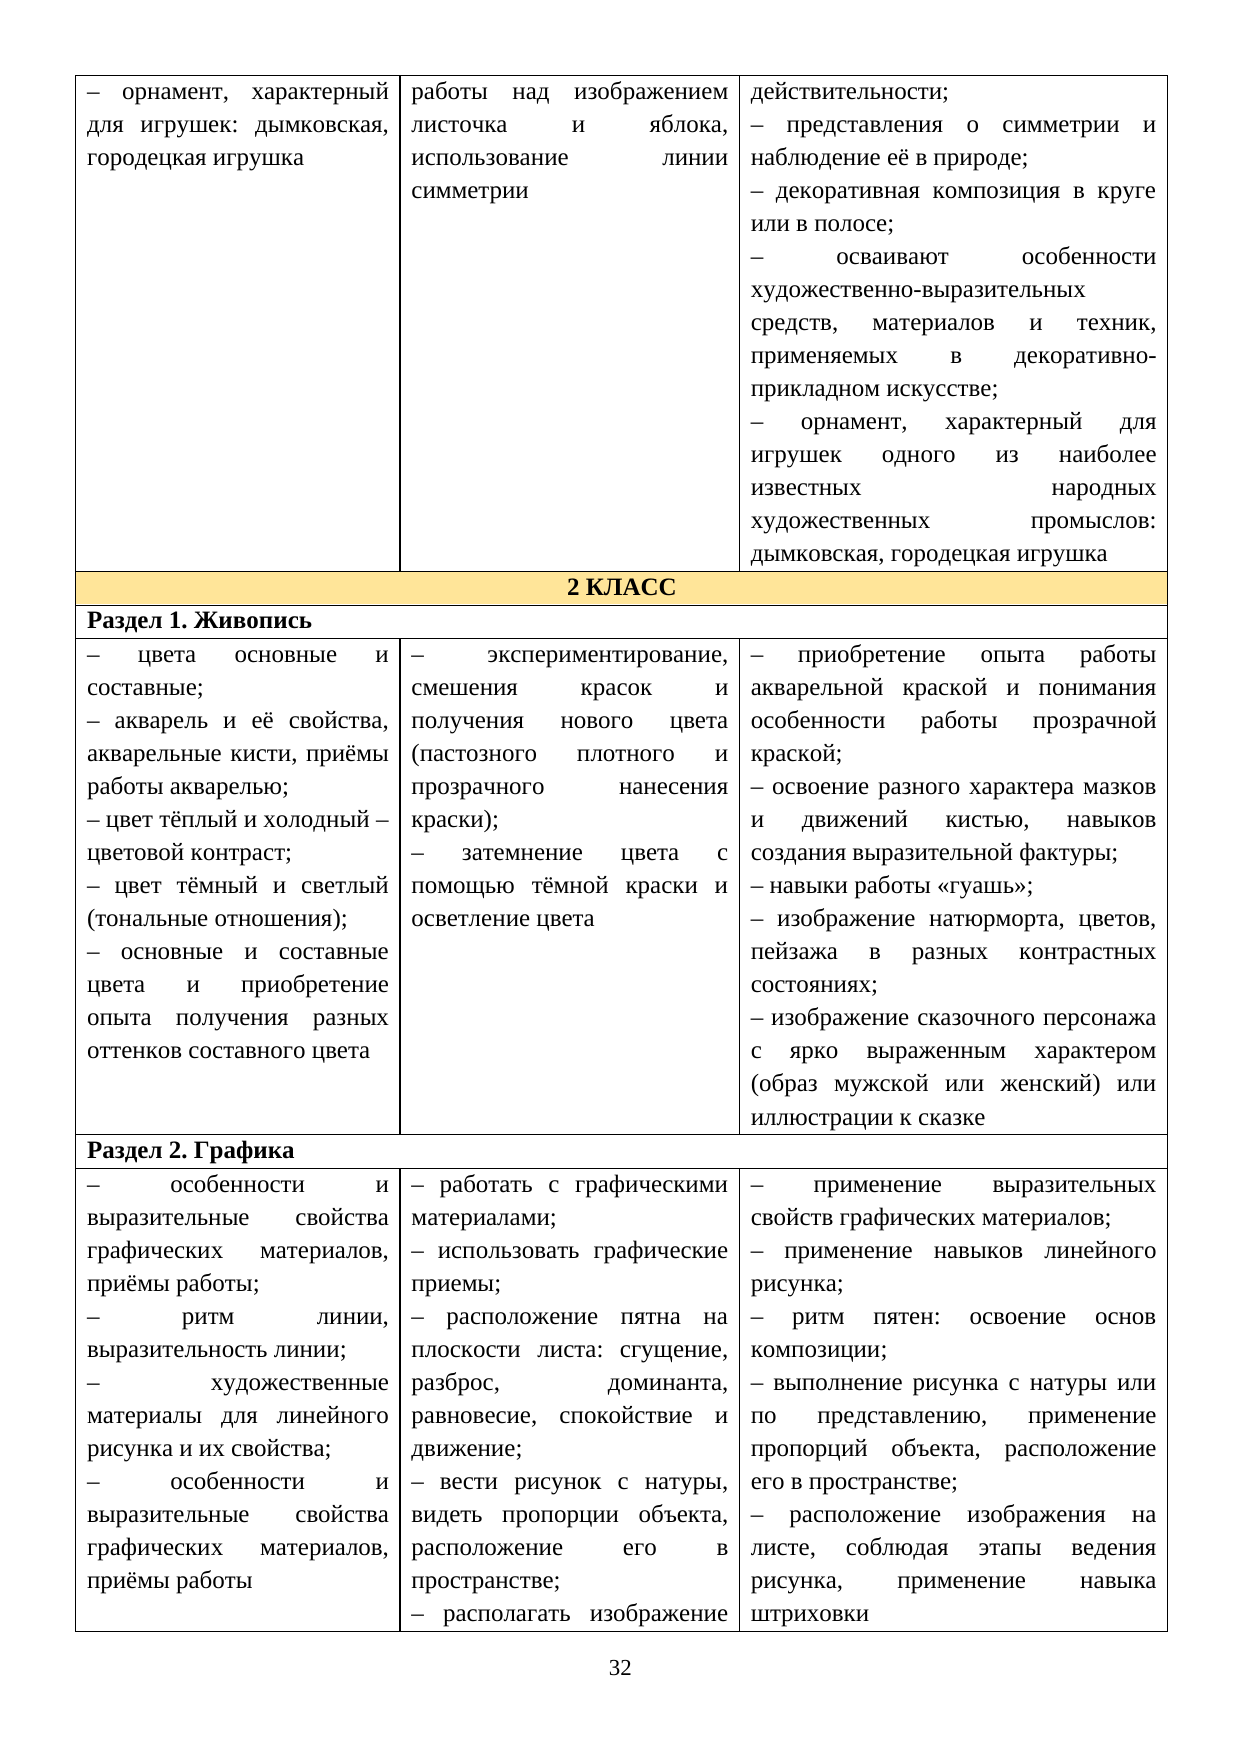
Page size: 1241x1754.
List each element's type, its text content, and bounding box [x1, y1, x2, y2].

table_cell – цвета основные и составные; – акварель и её свойства, акварельные кисти, приёмы работы акварелью; – цвет тёплый и холодный – цветовой контраст; – цвет тёмный и светлый (тональные отношения); – основные и составные цвета и приобретение опыта получения разных оттенков составного цвета [76, 639, 399, 1134]
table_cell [740, 76, 1167, 571]
table_cell – приобретение опыта работы акварельной краской и понимания особенности работы прозрачной краской; – освоение разного характера мазков и движений кистью, навыков создания выразительной фактуры; – навыки работы «гуашь»; – изображение натюрморта, цветов, пейзажа в разных контрастных состояниях; – изображение сказочного персонажа с ярко выраженным характером (образ мужской или женский) или иллюстрации к сказке [740, 639, 1167, 1134]
table_cell Раздел 1. Живопись [76, 606, 1167, 638]
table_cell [401, 76, 739, 571]
table_cell Раздел 2. Графика [76, 1135, 1167, 1168]
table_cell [740, 1169, 1167, 1631]
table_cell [401, 1169, 739, 1631]
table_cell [76, 76, 399, 571]
table_cell – экспериментирование, смешения красок и получения нового цвета (пастозного плотного и прозрачного нанесения краски); – затемнение цвета с помощью тёмной краски и осветление цвета [401, 639, 739, 1134]
table_cell 2 КЛАСС [76, 572, 1167, 604]
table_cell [76, 1169, 399, 1631]
